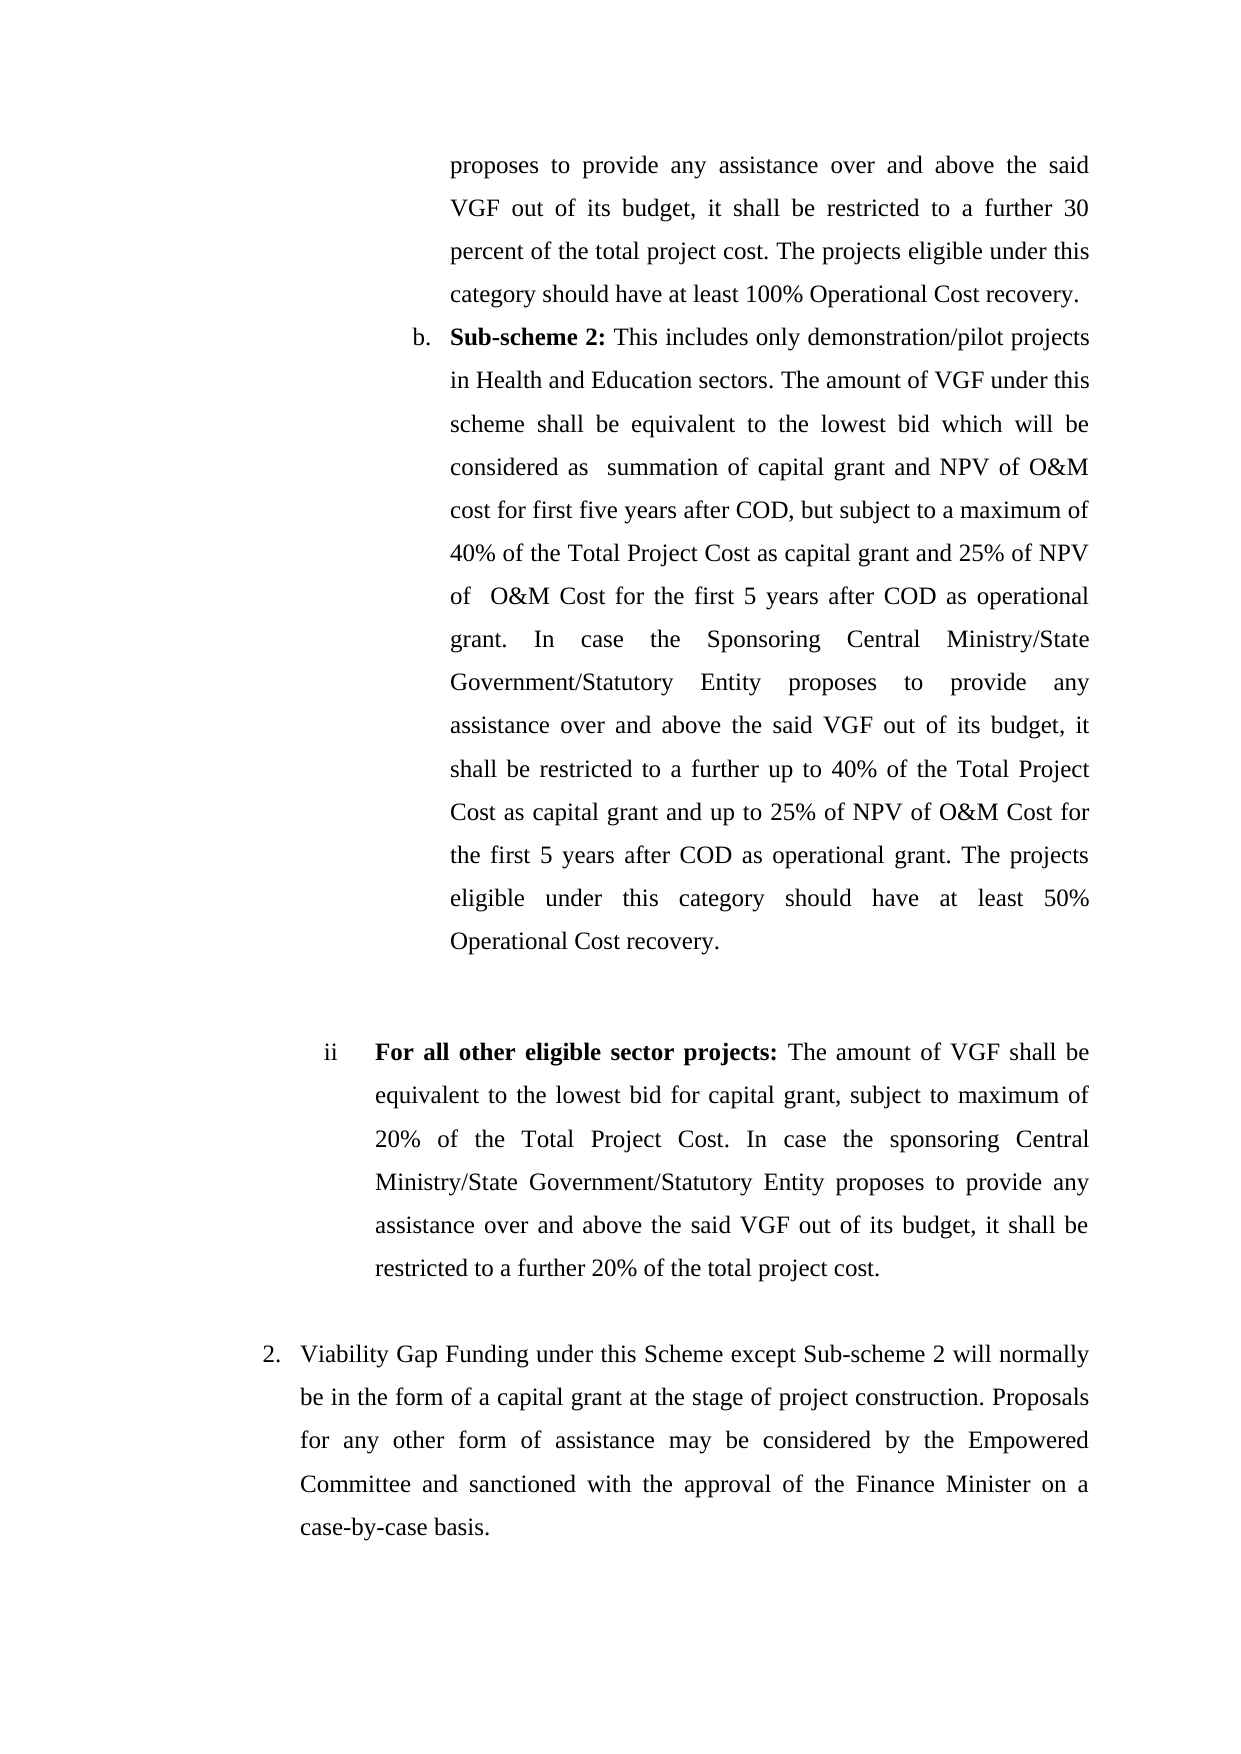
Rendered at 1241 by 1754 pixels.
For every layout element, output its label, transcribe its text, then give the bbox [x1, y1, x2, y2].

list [412, 150, 1090, 308]
list Viability Gap Funding under this Scheme except Sub-scheme 2 will normally be in the form of a capital grant at the stage of project construction. Proposals for any other form of assistance may be considered by the Empowered Committee and sanctioned with the approval of the Finance Minister on a case-by-case basis. [262, 1339, 1090, 1541]
list For all other eligible sector projects: The amount of VGF shall be equivalent to the lowest bid for capital grant, subject to maximum of 20% of the Total Project Cost. In case the sponsoring Central Ministry/State Government/Statutory Entity proposes to provide any assistance over and above the said VGF out of its budget, it shall be restricted to a further 20% of the total project cost. [337, 1037, 1090, 1282]
list Sub-scheme 2: This includes only demonstration/pilot projects in Health and Education sectors. The amount of VGF under this scheme shall be equivalent to the lowest bid which will be considered as summation of capital grant and NPV of O&M cost for first five years after COD, but subject to a maximum of 40% of the Total Project Cost as capital grant and 25% of NPV of O&M Cost for the first 5 years after COD as operational grant. In case the Sponsoring Central Ministry/State Government/Statutory Entity proposes to provide any assistance over and above the said VGF out of its budget, it shall be restricted to a further up to 40% of the Total Project Cost as capital grant and up to 25% of NPV of O&M Cost for the first 5 years after COD as operational grant. The projects eligible under this category should have at least 50% Operational Cost recovery. [412, 322, 1090, 955]
